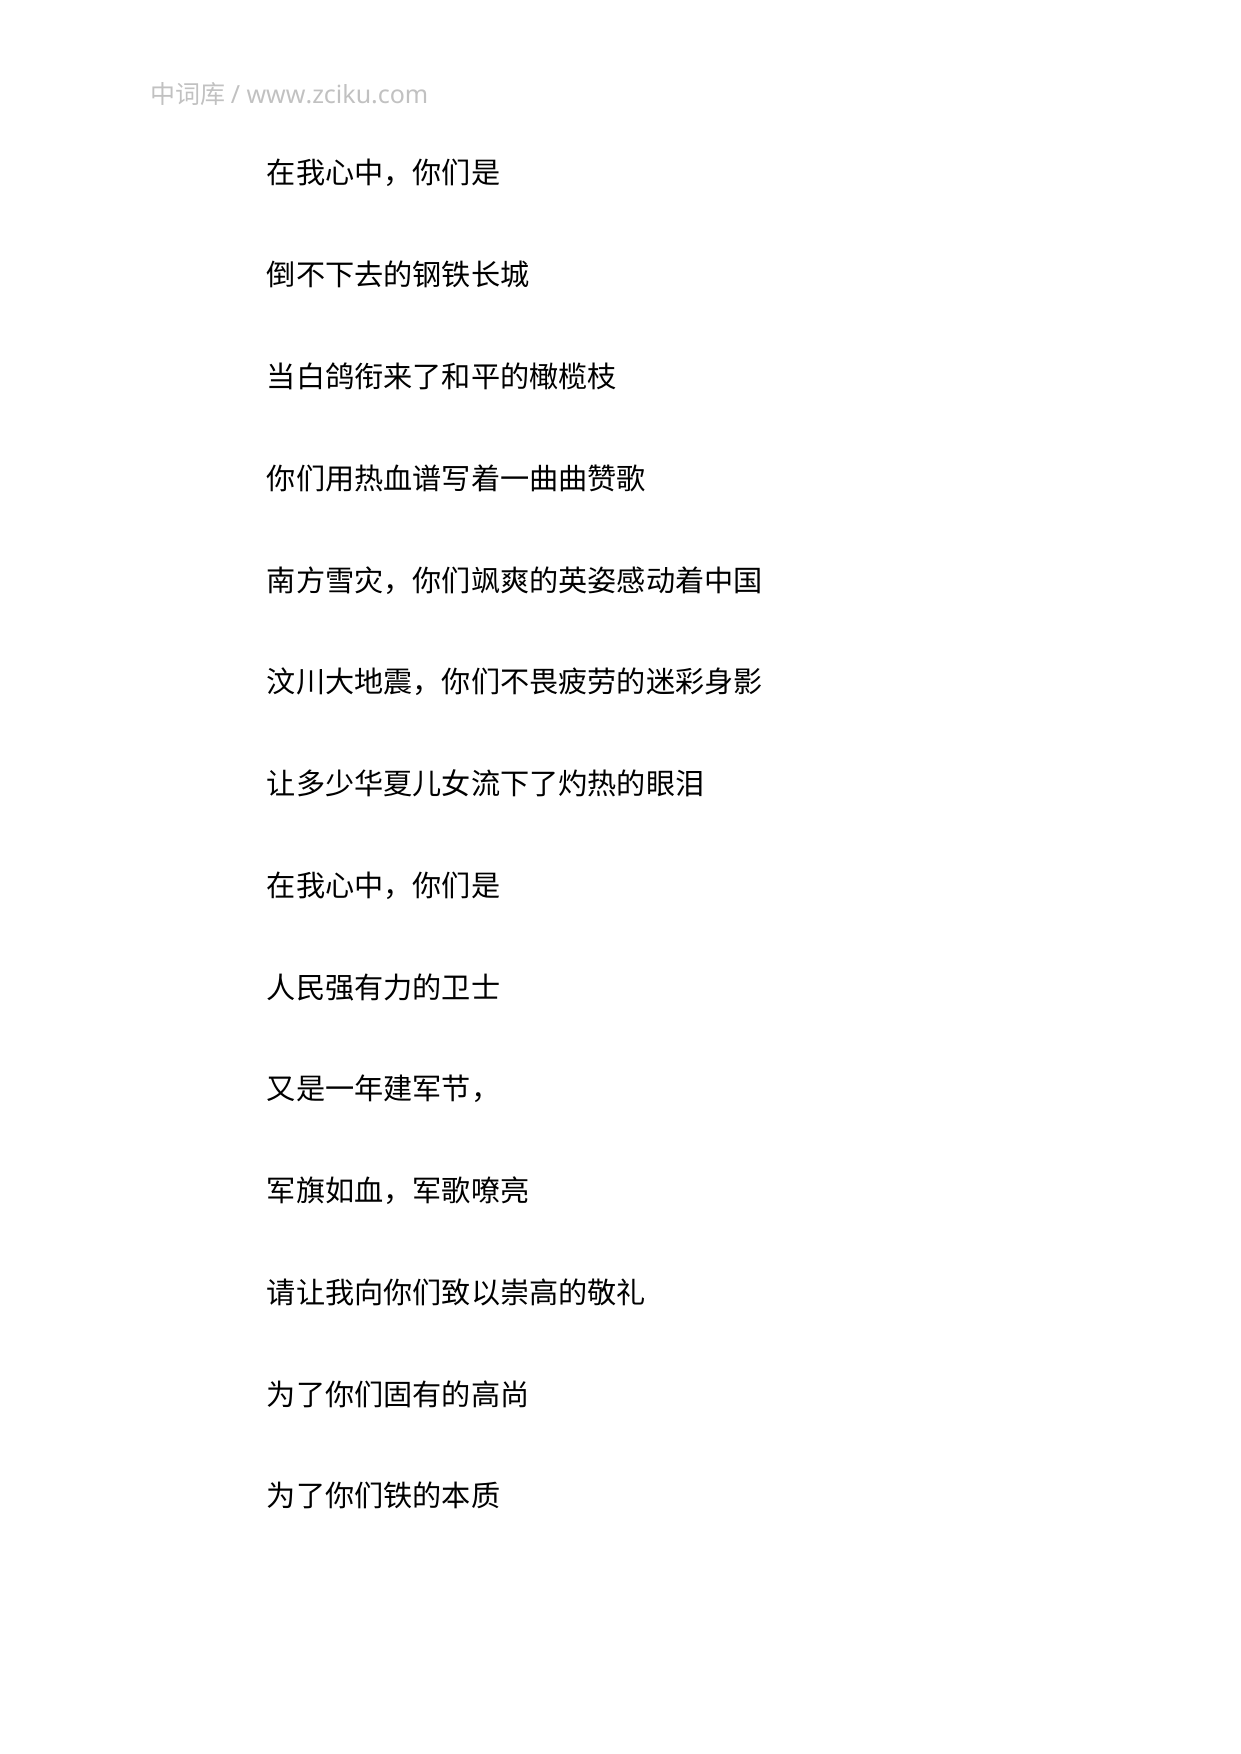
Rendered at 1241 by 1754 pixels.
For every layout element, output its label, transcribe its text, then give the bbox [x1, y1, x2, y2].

text 请让我向你们致以崇高的敬礼 [150, 1269, 1090, 1312]
text 军旗如血，军歌嘹亮 [150, 1168, 1090, 1210]
text 为了你们固有的高尚 [150, 1371, 1090, 1413]
text 又是一年建军节， [150, 1066, 1090, 1108]
text 在我心中，你们是 [150, 862, 1090, 905]
text 在我心中，你们是 [150, 150, 1090, 192]
text 当白鸽衔来了和平的橄榄枝 [150, 353, 1090, 396]
text 让多少华夏儿女流下了灼热的眼泪 [150, 761, 1090, 803]
text 为了你们铁的本质 [150, 1473, 1090, 1515]
text 你们用热血谱写着一曲曲赞歌 [150, 455, 1090, 498]
text 南方雪灾，你们飒爽的英姿感动着中国 [150, 557, 1090, 599]
text 人民强有力的卫士 [150, 964, 1090, 1006]
text 倒不下去的钢铁长城 [150, 252, 1090, 294]
text 汶川大地震，你们不畏疲劳的迷彩身影 [150, 659, 1090, 701]
